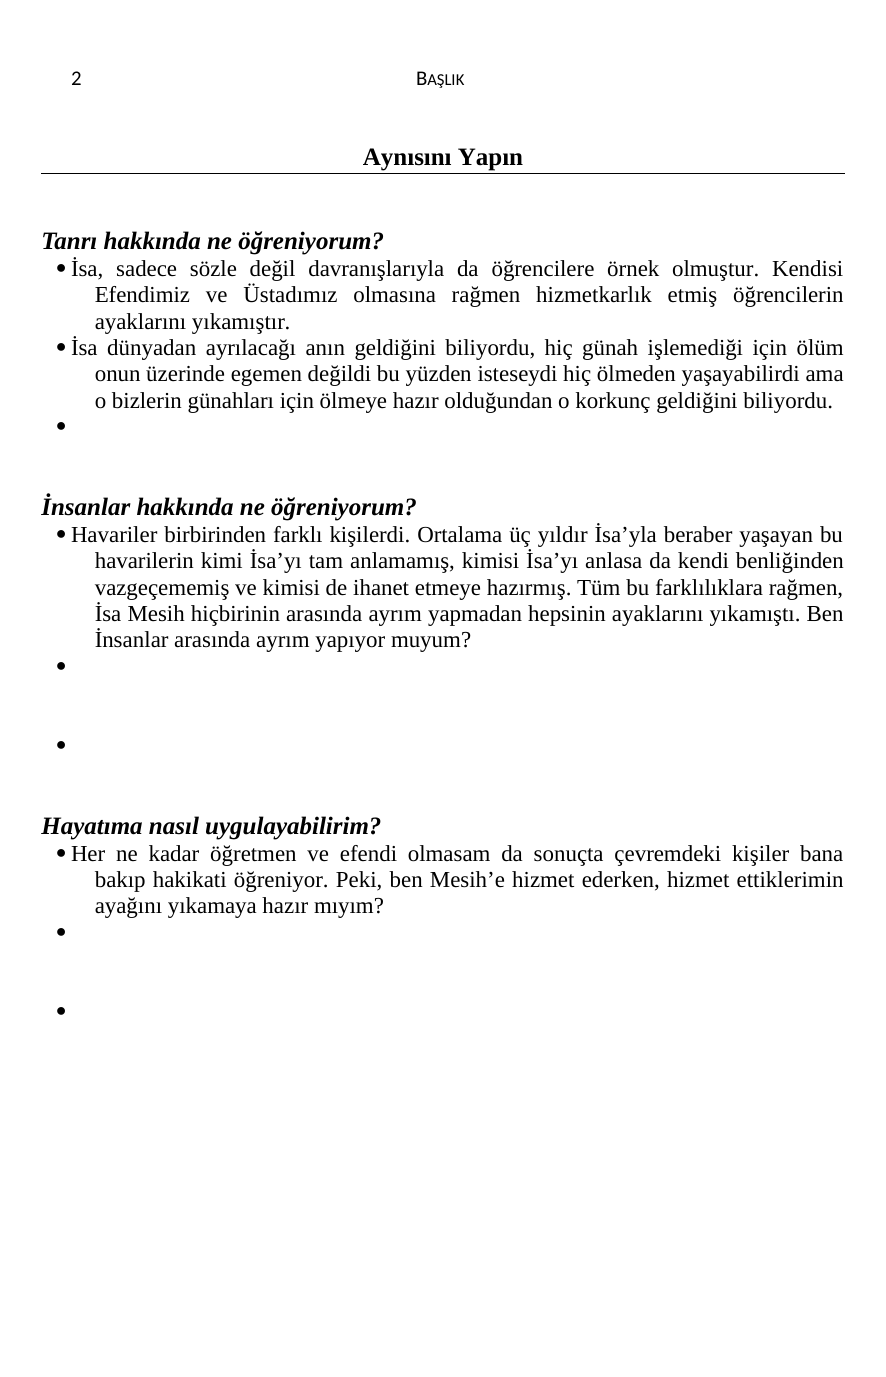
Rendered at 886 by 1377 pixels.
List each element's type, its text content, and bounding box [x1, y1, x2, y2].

list Havariler birbirinden farklı kişilerdi. Ortalama üç yıldır İsa’yla beraber yaşayan bu havarilerin kimi İsa’yı tam anlamamış, kimisi İsa’yı anlasa da kendi benliğinden vazgeçememiş ve kimisi de ihanet etmeye hazırmış. Tüm bu farklılıklara rağmen, İsa Mesih hiçbirinin arasında ayrım yapmadan hepsinin ayaklarını yıkamıştı. Ben İnsanlar arasında ayrım yapıyor muyum? [57, 521, 845, 653]
text Hayatıma nasıl uygulayabilirim? [41, 811, 815, 840]
list İsa, sadece sözle değil davranışlarıyla da öğrencilere örnek olmuştur. Kendisi Efendimiz ve Üstadımız olmasına rağmen hizmetkarlık etmiş öğrencilerin ayaklarını yıkamıştır. [57, 255, 845, 334]
list Her ne kadar öğretmen ve efendi olmasam da sonuçta çevremdeki kişiler bana bakıp hakikati öğreniyor. Peki, ben Mesih’e hizmet ederken, hizmet ettiklerimin ayağını yıkamaya hazır mıyım? [57, 840, 845, 919]
text Tanrı hakkında ne öğreniyorum? [41, 226, 815, 255]
text İnsanlar hakkında ne öğreniyorum? [41, 492, 815, 521]
text Aynısını Yapın [41, 142, 845, 173]
list İsa dünyadan ayrılacağı anın geldiğini biliyordu, hiç günah işlemediği için ölüm onun üzerinde egemen değildi bu yüzden isteseydi hiç ölmeden yaşayabilirdi ama o bizlerin günahları için ölmeye hazır olduğundan o korkunç geldiğini biliyordu. [57, 334, 845, 413]
